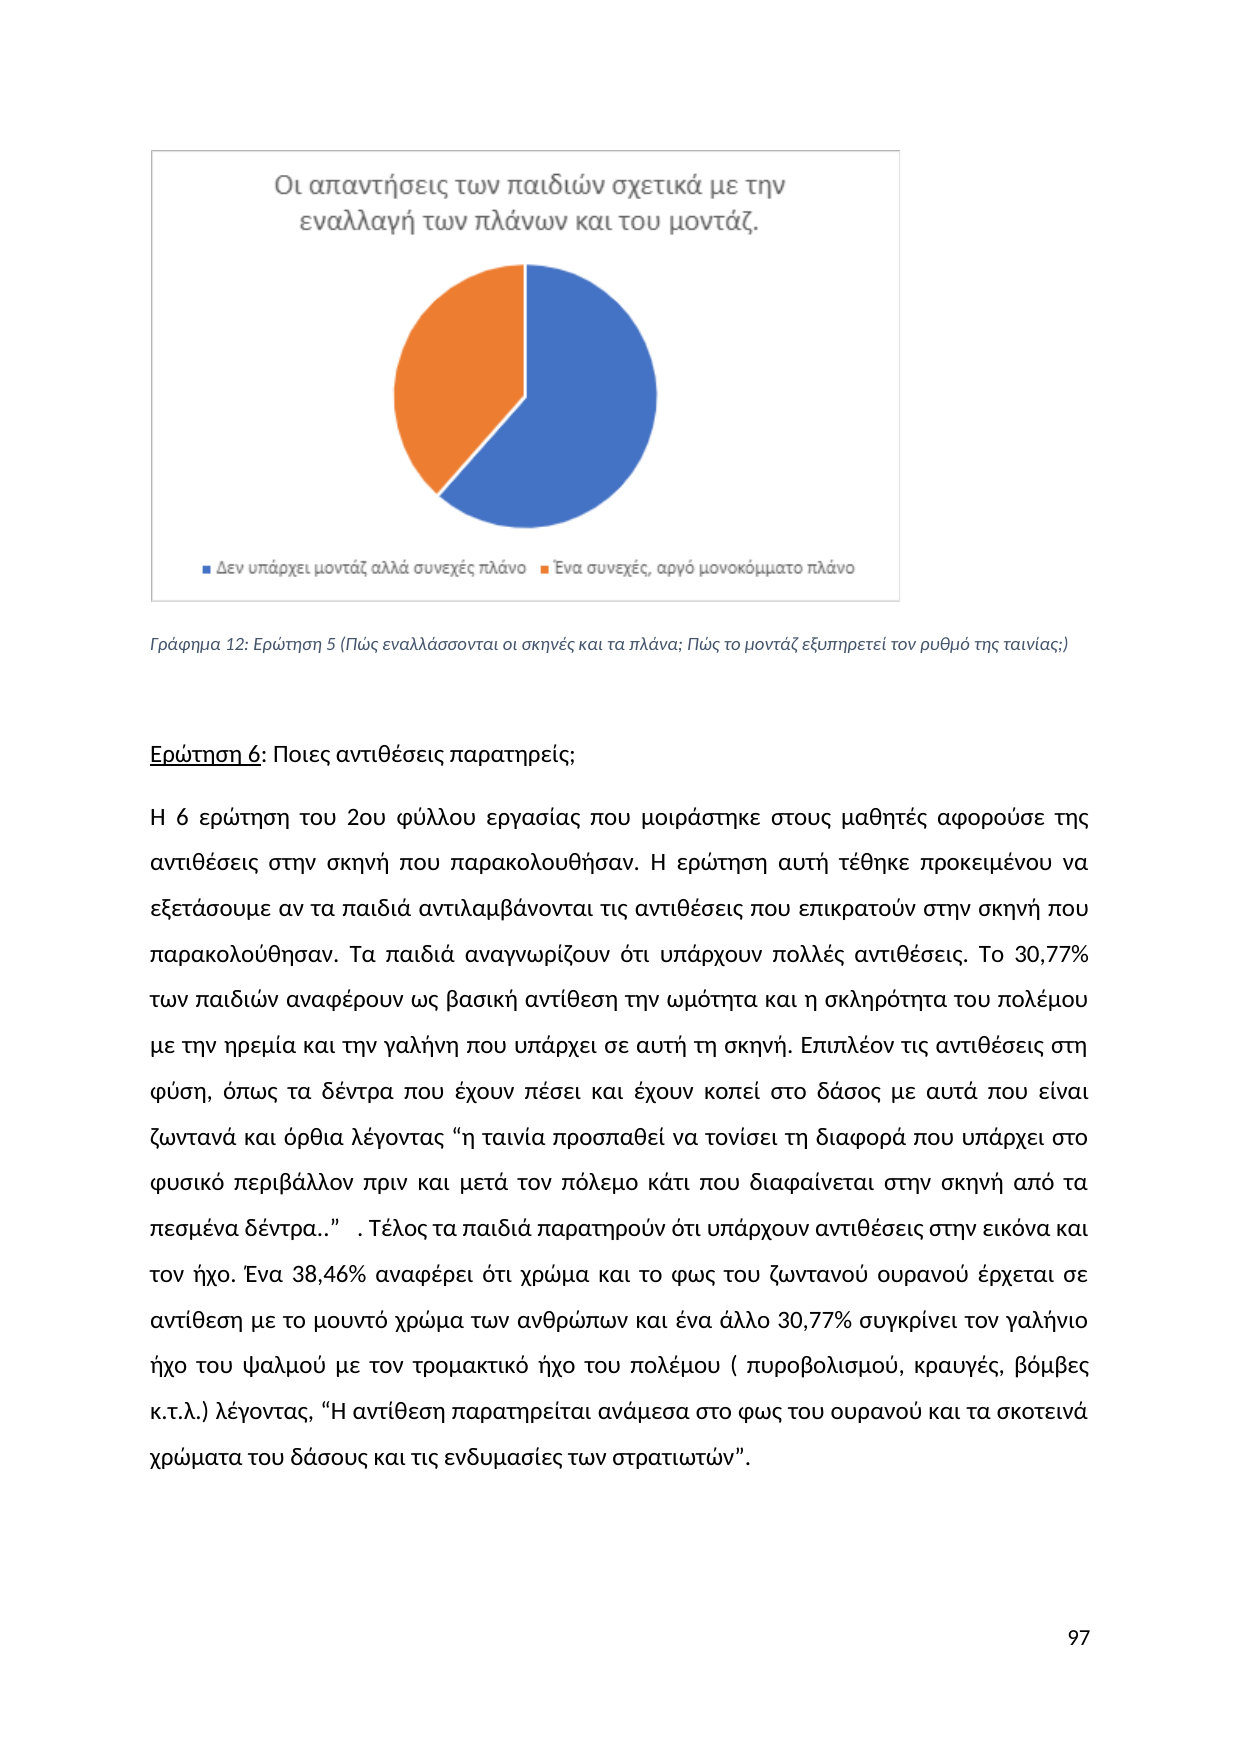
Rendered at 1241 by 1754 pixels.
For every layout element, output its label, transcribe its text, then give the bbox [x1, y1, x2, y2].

picture [150, 150, 901, 602]
text Η 6 ερώτηση του 2ου φύλλου εργασίας που μοιράστηκε στους μαθητές αφορούσε της αντιθέσεις στην σκηνή που παρακολουθήσαν. Η ερώτηση αυτή τέθηκε προκειμένου να εξετάσουμε αν τα παιδιά αντιλαμβάνονται τις αντιθέσεις που επικρατούν στην σκηνή που παρακολούθησαν. Τα παιδιά αναγνωρίζουν ότι υπάρχουν πολλές αντιθέσεις. Το 30,77% των παιδιών αναφέρουν ως βασική αντίθεση την ωμότητα και η σκληρότητα του πολέμου με την ηρεμία και την γαλήνη που υπάρχει σε αυτή τη σκηνή. Επιπλέον τις αντιθέσεις στη φύση, όπως τα δέντρα που έχουν πέσει και έχουν κοπεί στο δάσος με αυτά που είναι ζωντανά και όρθια λέγοντας “η ταινία προσπαθεί να τονίσει τη διαφορά που υπάρχει στο φυσικό περιβάλλον πριν και μετά τον πόλεμο κάτι που διαφαίνεται στην σκηνή από τα πεσμένα δέντρα..” . Τέλος τα παιδιά παρατηρούν ότι υπάρχουν αντιθέσεις στην εικόνα και τον ήχο. Ένα 38,46% αναφέρει ότι χρώμα και το φως του ζωντανού ουρανού έρχεται σε αντίθεση με το μουντό χρώμα των ανθρώπων και ένα άλλο 30,77% συγκρίνει τον γαλήνιο ήχο του ψαλμού με τον τρομακτικό ήχο του πολέμου ( πυροβολισμού, κραυγές, βόμβες κ.τ.λ.) λέγοντας, “Η αντίθεση παρατηρείται ανάμεσα στο φως του ουρανού και τα σκοτεινά χρώματα του δάσους και τις ενδυμασίες των στρατιωτών”. [150, 801, 1090, 1471]
text Ερώτηση 6: Ποιες αντιθέσεις παρατηρείς; [150, 738, 1090, 769]
